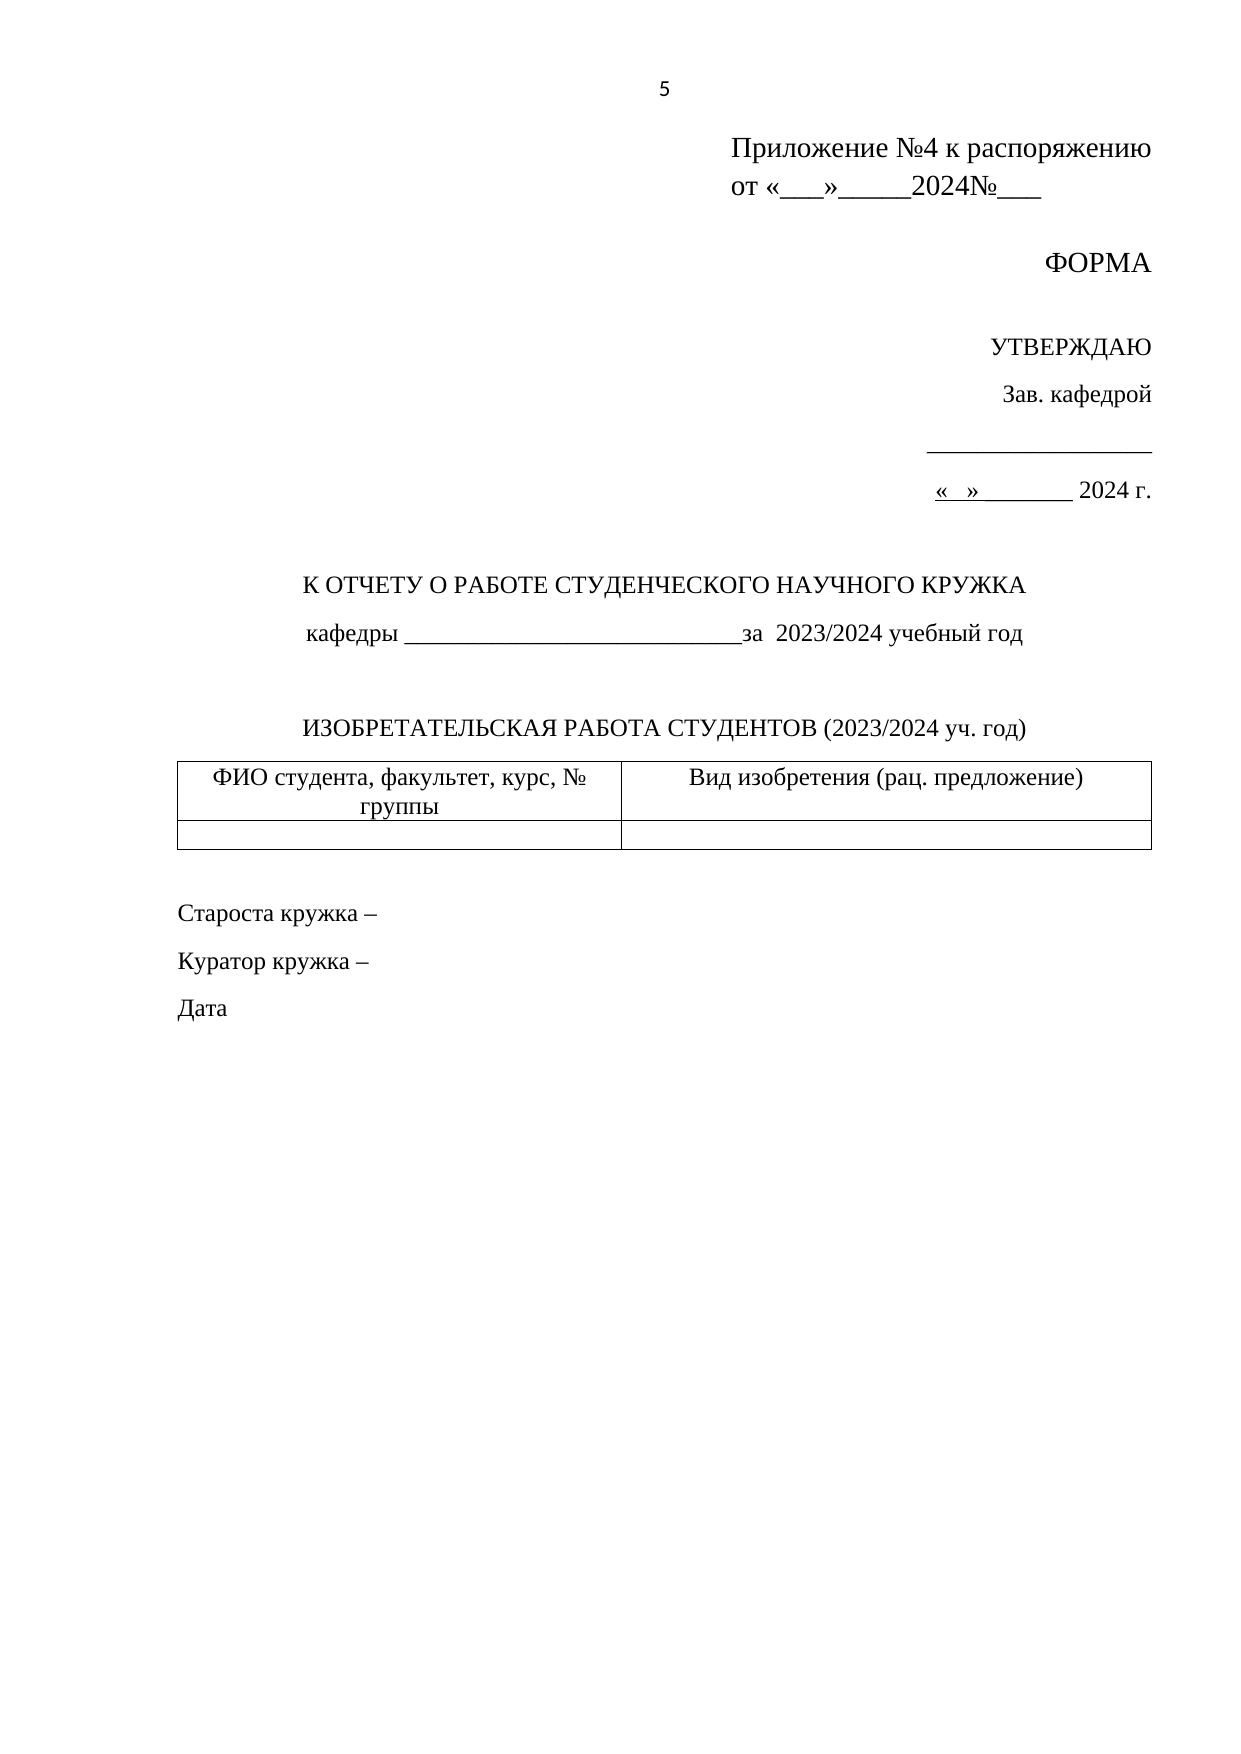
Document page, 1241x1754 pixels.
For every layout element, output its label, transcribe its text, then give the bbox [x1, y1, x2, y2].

text ИЗОБРЕТАТЕЛЬСКАЯ РАБОТА СТУДЕНТОВ (2023/2024 уч. год) [177, 713, 1152, 742]
text Приложение №4 к распоряжению [576, 130, 1152, 163]
text Староста кружка – [177, 898, 1152, 927]
text ФОРМА [576, 245, 1152, 279]
text от «___»_____2024№___ [576, 168, 1152, 202]
text УТВЕРЖДАЮ [177, 332, 1152, 360]
text Дата [177, 993, 1152, 1022]
table_cell [178, 821, 621, 849]
text « » _______ 2024 г. [177, 475, 1152, 503]
text Куратор кружка – [177, 946, 1152, 974]
text кафедры ___________________________за 2023/2024 учебный год [177, 618, 1152, 647]
table_header ФИО студента, факультет, курс, № группы [178, 762, 621, 819]
text __________________ [177, 427, 1152, 456]
text К ОТЧЕТУ О РАБОТЕ СТУДЕНЧЕСКОГО НАУЧНОГО КРУЖКА [177, 570, 1152, 599]
table_header Вид изобретения (рац. предложение) [622, 762, 1151, 819]
text Зав. кафедрой [177, 379, 1152, 408]
table_cell [622, 821, 1151, 849]
